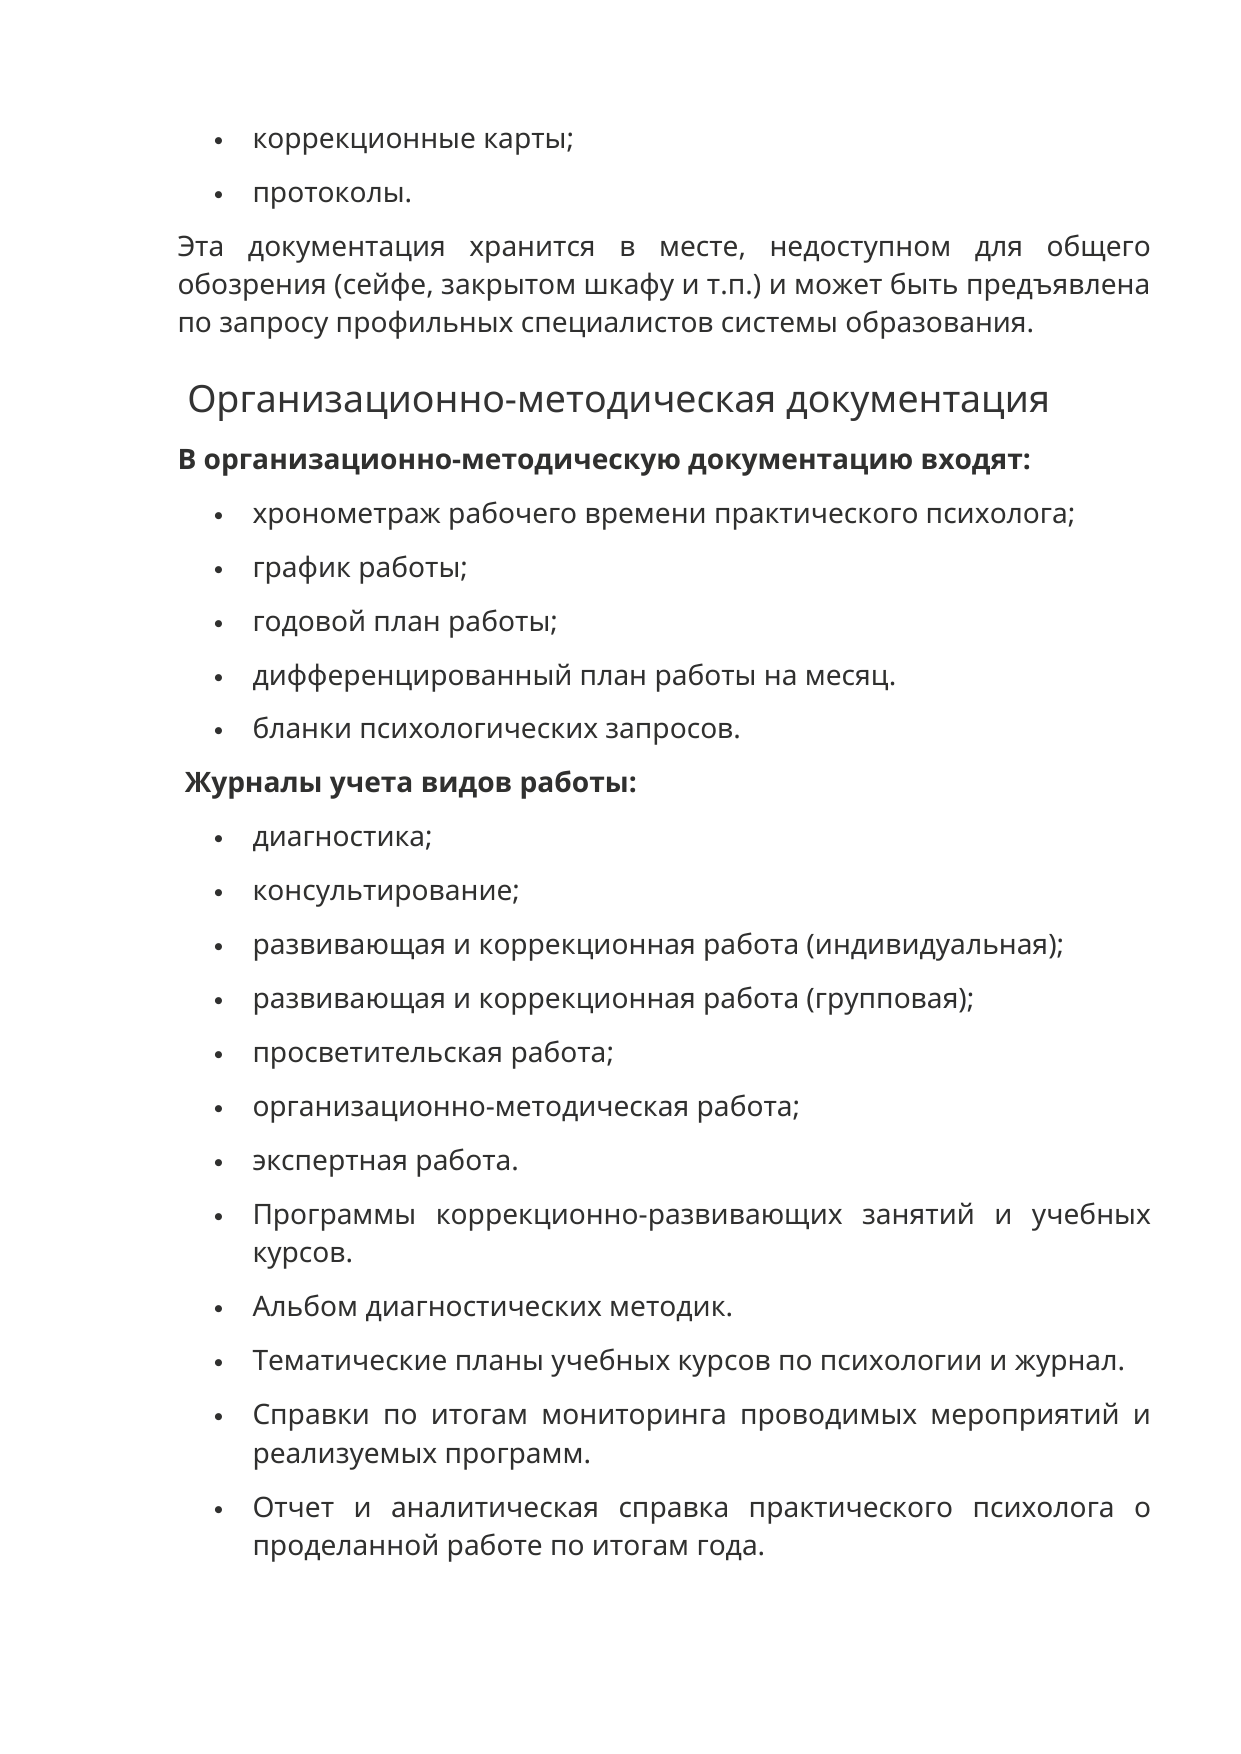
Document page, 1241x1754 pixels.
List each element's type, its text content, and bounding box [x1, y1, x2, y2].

text Эта документация хранится в месте, недоступном для общего обозрения (сейфе, закрытом шкафу и т.п.) и может быть предъявлена по запросу профильных специалистов системы образования. [177, 226, 1152, 341]
list коррекционные карты; [215, 118, 1152, 156]
text Организационно-методическая документация [177, 372, 1152, 423]
list дифференцированный план работы на месяц. [215, 655, 1152, 693]
list протоколы. [215, 172, 1152, 210]
list консультирование; [215, 871, 1152, 909]
list бланки психологических запросов. [215, 709, 1152, 747]
list годовой план работы; [215, 601, 1152, 639]
list просветительская работа; [215, 1032, 1152, 1071]
list развивающая и коррекционная работа (индивидуальная); [215, 924, 1152, 963]
list Альбом диагностических методик. [215, 1287, 1152, 1325]
list график работы; [215, 547, 1152, 585]
list Отчет и аналитическая справка практического психолога о проделанной работе по итогам года. [215, 1487, 1152, 1563]
list хронометраж рабочего времени практического психолога; [215, 493, 1152, 531]
list экспертная работа. [215, 1140, 1152, 1179]
text Журналы учета видов работы: [177, 763, 1152, 801]
list организационно-методическая работа; [215, 1086, 1152, 1125]
list Справки по итогам мониторинга проводимых мероприятий и реализуемых программ. [215, 1394, 1152, 1471]
text В организационно-методическую документацию входят: [177, 439, 1152, 477]
list диагностика; [215, 817, 1152, 855]
list Программы коррекционно-развивающих занятий и учебных курсов. [215, 1194, 1152, 1271]
list Тематические планы учебных курсов по психологии и журнал. [215, 1341, 1152, 1379]
list развивающая и коррекционная работа (групповая); [215, 978, 1152, 1017]
